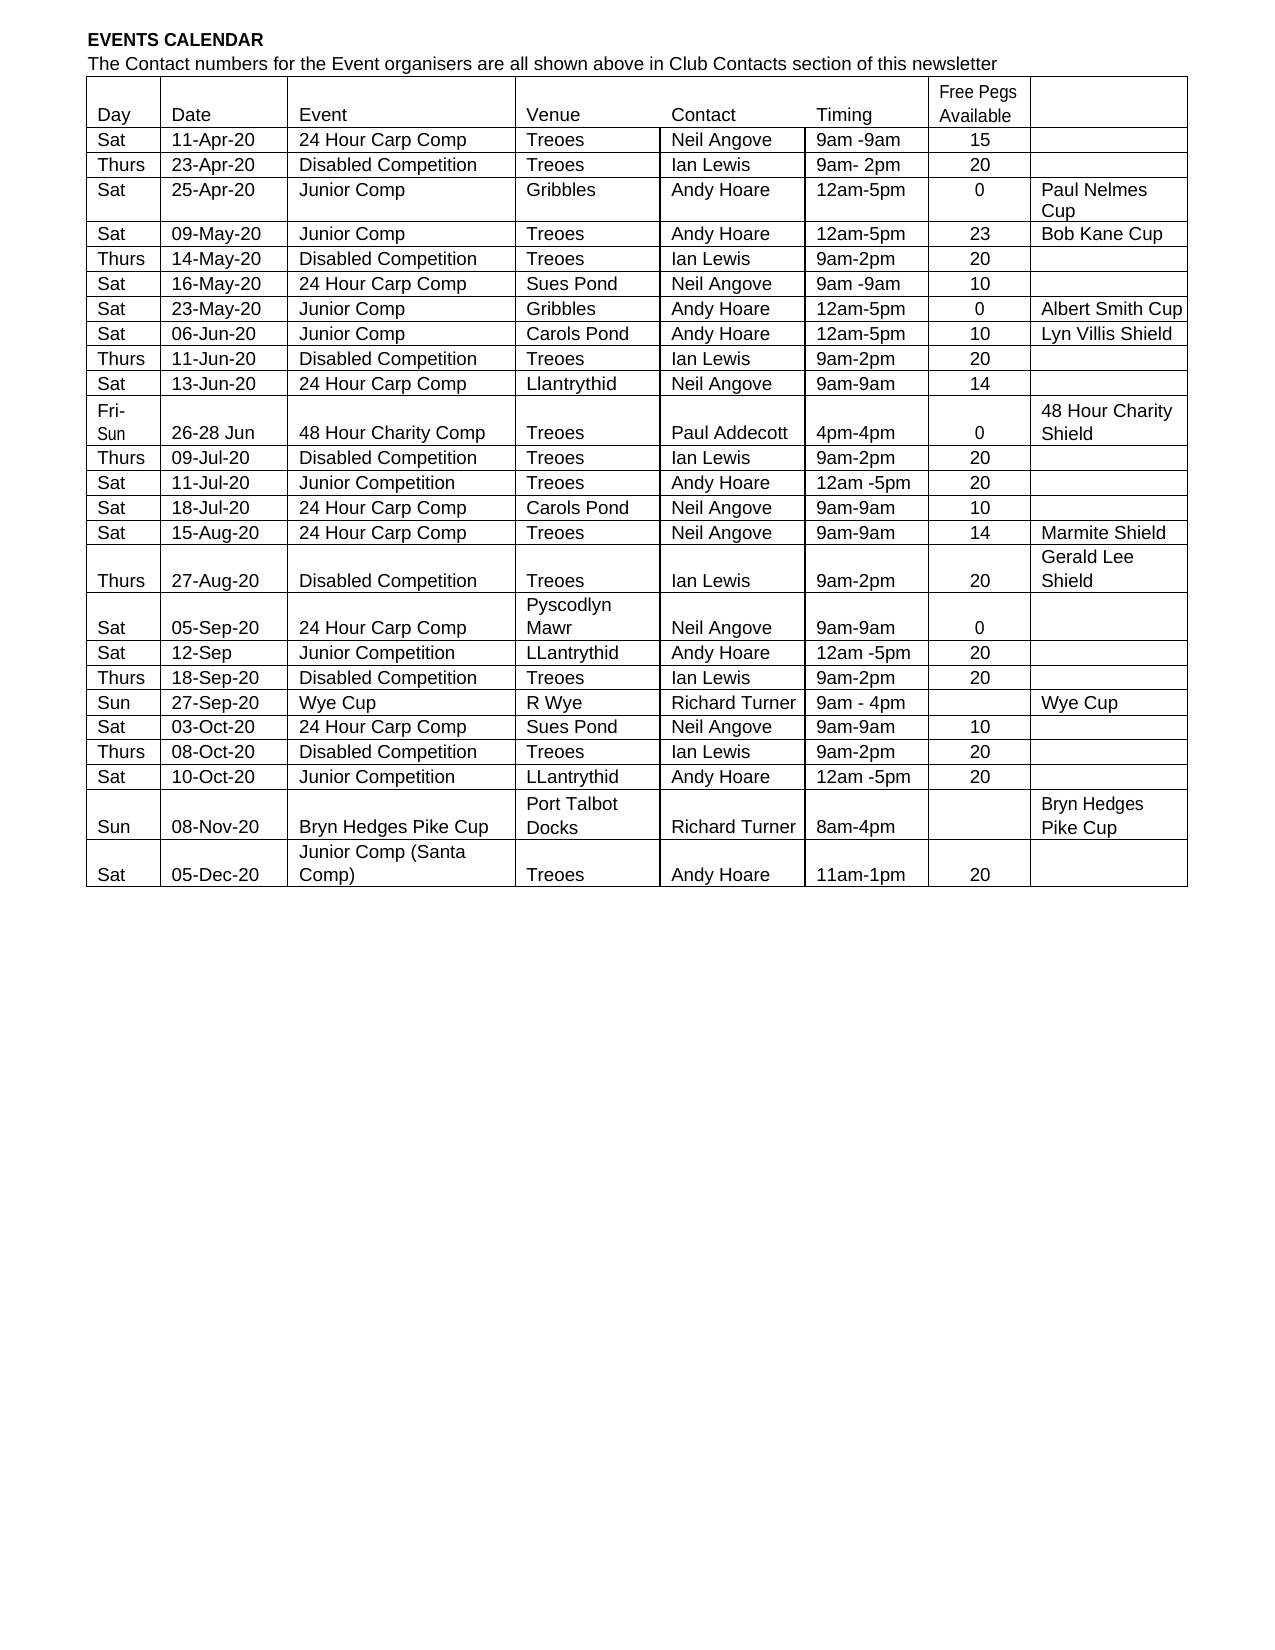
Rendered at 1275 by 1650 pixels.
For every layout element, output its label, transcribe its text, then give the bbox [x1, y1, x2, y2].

table_cell 24 Hour Carp Comp [288, 128, 515, 152]
table_cell 20 [929, 666, 1030, 689]
table_cell [1031, 496, 1187, 519]
table_cell 12am -5pm [806, 641, 928, 665]
table_cell Albert Smith Cup [1031, 297, 1187, 321]
table_cell Fri- Sun [87, 396, 160, 445]
table_cell [1031, 446, 1187, 470]
table_cell 9am-2pm [806, 446, 928, 470]
table_cell 20 [929, 153, 1030, 177]
table_cell [1031, 840, 1187, 886]
table_cell 12am -5pm [806, 471, 928, 495]
table_cell Disabled Competition [288, 545, 515, 592]
table_cell Bryn Hedges Pike Cup [288, 790, 515, 839]
table_cell [929, 690, 1030, 714]
table_cell LLantrythid [516, 765, 659, 789]
table_cell 0 [929, 178, 1030, 221]
table_cell Treoes [516, 128, 659, 152]
table_cell 11-Jul-20 [161, 471, 287, 495]
table_cell Sues Pond [516, 272, 659, 296]
table_cell Bob Kane Cup [1031, 222, 1187, 246]
table_cell 11-Jun-20 [161, 346, 287, 370]
table_cell 20 [929, 545, 1030, 592]
table_cell 24 Hour Carp Comp [288, 521, 515, 544]
table_cell 15-Aug-20 [161, 521, 287, 544]
table_cell Neil Angove [661, 128, 804, 152]
table_cell 9am -9am [806, 128, 928, 152]
table_cell Sat [87, 716, 160, 739]
table_cell Sat [87, 178, 160, 221]
table_cell [1031, 128, 1187, 152]
table_cell Sun [87, 790, 160, 839]
table_cell Thurs [87, 740, 160, 764]
table_cell Treoes [516, 840, 659, 886]
table_cell Treoes [516, 740, 659, 764]
subtitle EVENTS CALENDAR [87, 29, 1200, 50]
table_cell Sat [87, 521, 160, 544]
table_cell 08-Nov-20 [161, 790, 287, 839]
table_cell LLantrythid [516, 641, 659, 665]
table_cell Thurs [87, 545, 160, 592]
table_cell 05-Dec-20 [161, 840, 287, 886]
table_cell 9am-2pm [806, 247, 928, 271]
table_cell Neil Angove [661, 521, 804, 544]
table_cell Pyscodlyn Mawr [516, 593, 659, 640]
table_cell [1031, 641, 1187, 665]
table_cell Ian Lewis [661, 666, 804, 689]
table_cell 8am-4pm [806, 790, 928, 839]
table_cell 11-Apr-20 [161, 128, 287, 152]
table_cell Disabled Competition [288, 446, 515, 470]
table_cell 23-Apr-20 [161, 153, 287, 177]
table_cell 13-Jun-20 [161, 371, 287, 395]
table_cell 20 [929, 446, 1030, 470]
table_cell Treoes [516, 666, 659, 689]
table_cell 9am-9am [806, 521, 928, 544]
table_cell Thurs [87, 446, 160, 470]
table_cell Sat [87, 765, 160, 789]
table_cell Llantrythid [516, 371, 659, 395]
table_cell Junior Competition [288, 471, 515, 495]
table_cell 24 Hour Carp Comp [288, 371, 515, 395]
table_cell [1031, 346, 1187, 370]
table_cell 11am-1pm [806, 840, 928, 886]
table_cell Disabled Competition [288, 247, 515, 271]
table_cell Treoes [516, 521, 659, 544]
table_cell 9am-9am [806, 371, 928, 395]
table_cell 10 [929, 322, 1030, 345]
table_cell [1031, 593, 1187, 640]
table_cell [1031, 272, 1187, 296]
table_cell 12am-5pm [806, 178, 928, 221]
table_cell Andy Hoare [661, 322, 804, 345]
table_cell 14 [929, 371, 1030, 395]
table_cell 08-Oct-20 [161, 740, 287, 764]
table_cell Sat [87, 496, 160, 519]
table_cell [929, 790, 1030, 839]
table_cell 14-May-20 [161, 247, 287, 271]
table_cell Richard Turner [661, 790, 804, 839]
table_cell Ian Lewis [661, 247, 804, 271]
table_cell [1031, 765, 1187, 789]
table_cell 16-May-20 [161, 272, 287, 296]
table_cell Andy Hoare [661, 765, 804, 789]
table_cell Gribbles [516, 297, 659, 321]
table_cell 23-May-20 [161, 297, 287, 321]
table_cell Ian Lewis [661, 545, 804, 592]
table_cell Wye Cup [288, 690, 515, 714]
table_cell 20 [929, 247, 1030, 271]
table_cell Sat [87, 593, 160, 640]
table_cell 10 [929, 716, 1030, 739]
table_cell Junior Comp [288, 297, 515, 321]
table_cell Neil Angove [661, 272, 804, 296]
table_cell 12am-5pm [806, 322, 928, 345]
table_cell 09-Jul-20 [161, 446, 287, 470]
table_cell Junior Comp [288, 222, 515, 246]
table_cell Port Talbot Docks [516, 790, 659, 839]
table_cell Ian Lewis [661, 346, 804, 370]
table_cell Treoes [516, 471, 659, 495]
table_cell 9am-2pm [806, 666, 928, 689]
table_cell Junior Comp [288, 178, 515, 221]
table_cell Bryn Hedges Pike Cup [1031, 790, 1187, 839]
table_cell Disabled Competition [288, 346, 515, 370]
table_cell Lyn Villis Shield [1031, 322, 1187, 345]
table_cell Disabled Competition [288, 740, 515, 764]
table_cell Andy Hoare [661, 641, 804, 665]
table_cell 20 [929, 740, 1030, 764]
table_header [1031, 77, 1187, 127]
table_cell Paul Nelmes Cup [1031, 178, 1187, 221]
table_cell 12am -5pm [806, 765, 928, 789]
table_cell 03-Oct-20 [161, 716, 287, 739]
table_cell Neil Angove [661, 593, 804, 640]
table_cell 14 [929, 521, 1030, 544]
table_cell Sat [87, 297, 160, 321]
table_cell 12am-5pm [806, 297, 928, 321]
table_cell Gribbles [516, 178, 659, 221]
table_cell Thurs [87, 346, 160, 370]
table_cell Junior Comp (Santa Comp) [288, 840, 515, 886]
table_cell 9am- 2pm [806, 153, 928, 177]
table_cell Andy Hoare [661, 840, 804, 886]
table_cell [1031, 471, 1187, 495]
table_header Free Pegs Available [929, 77, 1030, 127]
table_cell 20 [929, 840, 1030, 886]
table_cell Sues Pond [516, 716, 659, 739]
table_header Day [87, 77, 160, 127]
table_cell 9am-9am [806, 716, 928, 739]
table_cell 15 [929, 128, 1030, 152]
table_cell Treoes [516, 446, 659, 470]
table_cell Paul Addecott [661, 396, 804, 445]
table_cell Ian Lewis [661, 446, 804, 470]
table_cell 24 Hour Carp Comp [288, 272, 515, 296]
table_cell Treoes [516, 346, 659, 370]
table_cell 10-Oct-20 [161, 765, 287, 789]
table_cell 24 Hour Carp Comp [288, 593, 515, 640]
table_cell 20 [929, 346, 1030, 370]
table_cell [1031, 371, 1187, 395]
table_cell Treoes [516, 545, 659, 592]
table_cell 9am -9am [806, 272, 928, 296]
table_cell Ian Lewis [661, 153, 804, 177]
table_cell 9am-2pm [806, 740, 928, 764]
table_cell 26-28 Jun [161, 396, 287, 445]
table_cell 24 Hour Carp Comp [288, 496, 515, 519]
table_cell [1031, 740, 1187, 764]
table_cell 0 [929, 396, 1030, 445]
table_cell 09-May-20 [161, 222, 287, 246]
table_cell Sat [87, 322, 160, 345]
table_cell Treoes [516, 247, 659, 271]
table_cell Thurs [87, 153, 160, 177]
table_cell 24 Hour Carp Comp [288, 716, 515, 739]
table_header Date [161, 77, 287, 127]
table_cell 48 Hour Charity Comp [288, 396, 515, 445]
text The Contact numbers for the Event organisers are all shown above in Club Contacts section of this newsletter [87, 53, 1200, 74]
table_cell 10 [929, 272, 1030, 296]
table_cell [1031, 666, 1187, 689]
table_cell Marmite Shield [1031, 521, 1187, 544]
table_cell 4pm-4pm [806, 396, 928, 445]
table_cell 9am-2pm [806, 346, 928, 370]
table_cell [1031, 153, 1187, 177]
table_cell Richard Turner [661, 690, 804, 714]
table_cell Sat [87, 272, 160, 296]
table_cell 18-Sep-20 [161, 666, 287, 689]
table_cell Neil Angove [661, 371, 804, 395]
table_header Event [288, 77, 515, 127]
table_cell Wye Cup [1031, 690, 1187, 714]
table_cell Sun [87, 690, 160, 714]
table_cell 48 Hour Charity Shield [1031, 396, 1187, 445]
table_cell Sat [87, 471, 160, 495]
table_cell Junior Comp [288, 322, 515, 345]
table_header Venue Contact Timing [516, 77, 928, 127]
table_cell Andy Hoare [661, 471, 804, 495]
table_cell 18-Jul-20 [161, 496, 287, 519]
table_cell Carols Pond [516, 322, 659, 345]
table_cell Gerald Lee Shield [1031, 545, 1187, 592]
table_cell Disabled Competition [288, 153, 515, 177]
table_cell 0 [929, 593, 1030, 640]
table_cell Treoes [516, 396, 659, 445]
table_cell 9am-9am [806, 496, 928, 519]
table_cell 20 [929, 641, 1030, 665]
table_cell 9am-2pm [806, 545, 928, 592]
table_cell Junior Competition [288, 641, 515, 665]
table_cell Ian Lewis [661, 740, 804, 764]
table_cell 10 [929, 496, 1030, 519]
table_cell [1031, 716, 1187, 739]
table_cell Treoes [516, 222, 659, 246]
table_cell Disabled Competition [288, 666, 515, 689]
table_cell 27-Aug-20 [161, 545, 287, 592]
table_cell Thurs [87, 247, 160, 271]
table_cell 27-Sep-20 [161, 690, 287, 714]
table_cell Sat [87, 128, 160, 152]
table_cell R Wye [516, 690, 659, 714]
table_cell Sat [87, 222, 160, 246]
table_cell 12am-5pm [806, 222, 928, 246]
table_cell Sat [87, 641, 160, 665]
table_cell 25-Apr-20 [161, 178, 287, 221]
table_cell Neil Angove [661, 496, 804, 519]
table_cell 06-Jun-20 [161, 322, 287, 345]
table_cell Treoes [516, 153, 659, 177]
table_cell 0 [929, 297, 1030, 321]
table_cell Junior Competition [288, 765, 515, 789]
table_cell 23 [929, 222, 1030, 246]
table_cell 9am-9am [806, 593, 928, 640]
table_cell Andy Hoare [661, 222, 804, 246]
table_cell Andy Hoare [661, 297, 804, 321]
table_cell 05-Sep-20 [161, 593, 287, 640]
table_cell [1031, 247, 1187, 271]
table_cell 20 [929, 471, 1030, 495]
table_cell 20 [929, 765, 1030, 789]
table_cell Neil Angove [661, 716, 804, 739]
table_cell Sat [87, 371, 160, 395]
table_cell Andy Hoare [661, 178, 804, 221]
table_cell Sat [87, 840, 160, 886]
table_cell 12-Sep [161, 641, 287, 665]
table_cell Thurs [87, 666, 160, 689]
table_cell Carols Pond [516, 496, 659, 519]
table_cell 9am - 4pm [806, 690, 928, 714]
